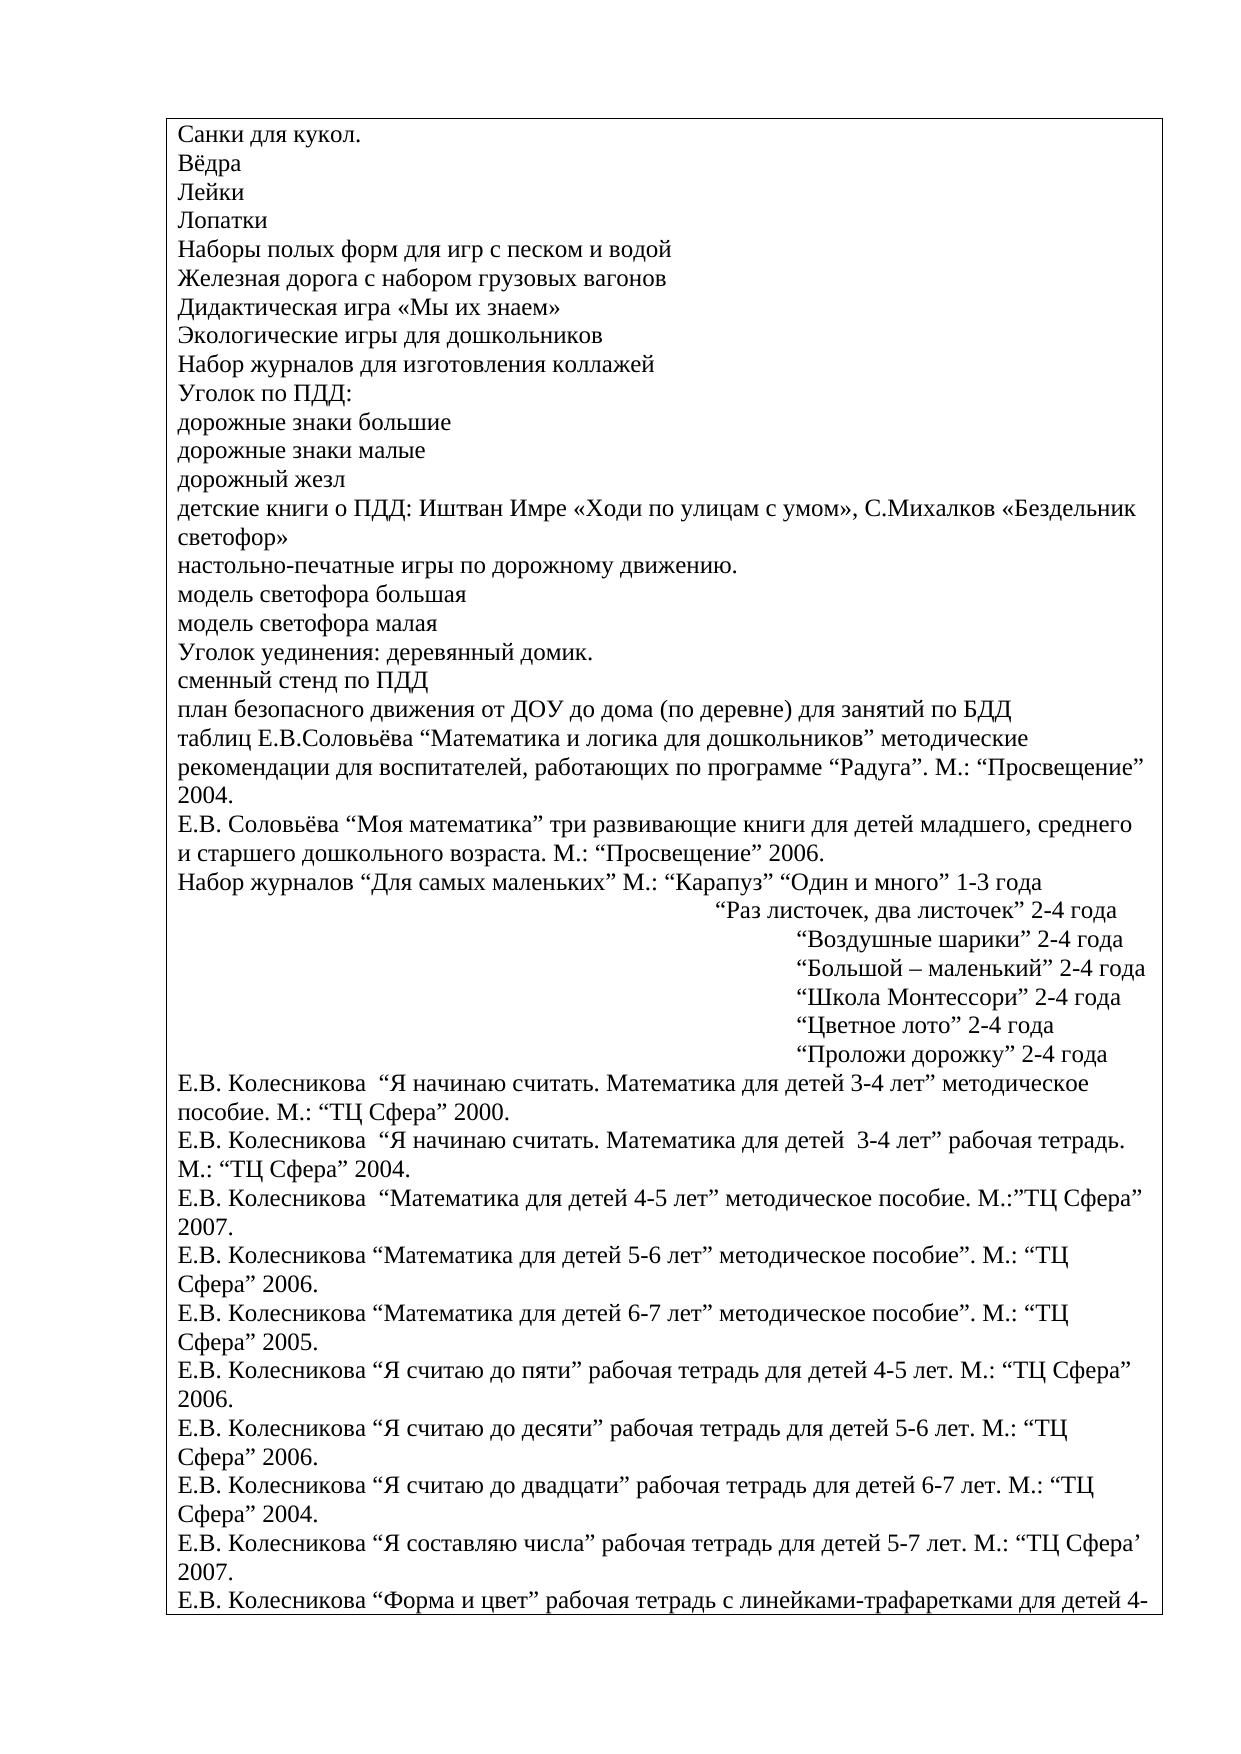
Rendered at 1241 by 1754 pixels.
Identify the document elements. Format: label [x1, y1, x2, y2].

table_cell [167, 119, 1162, 1614]
